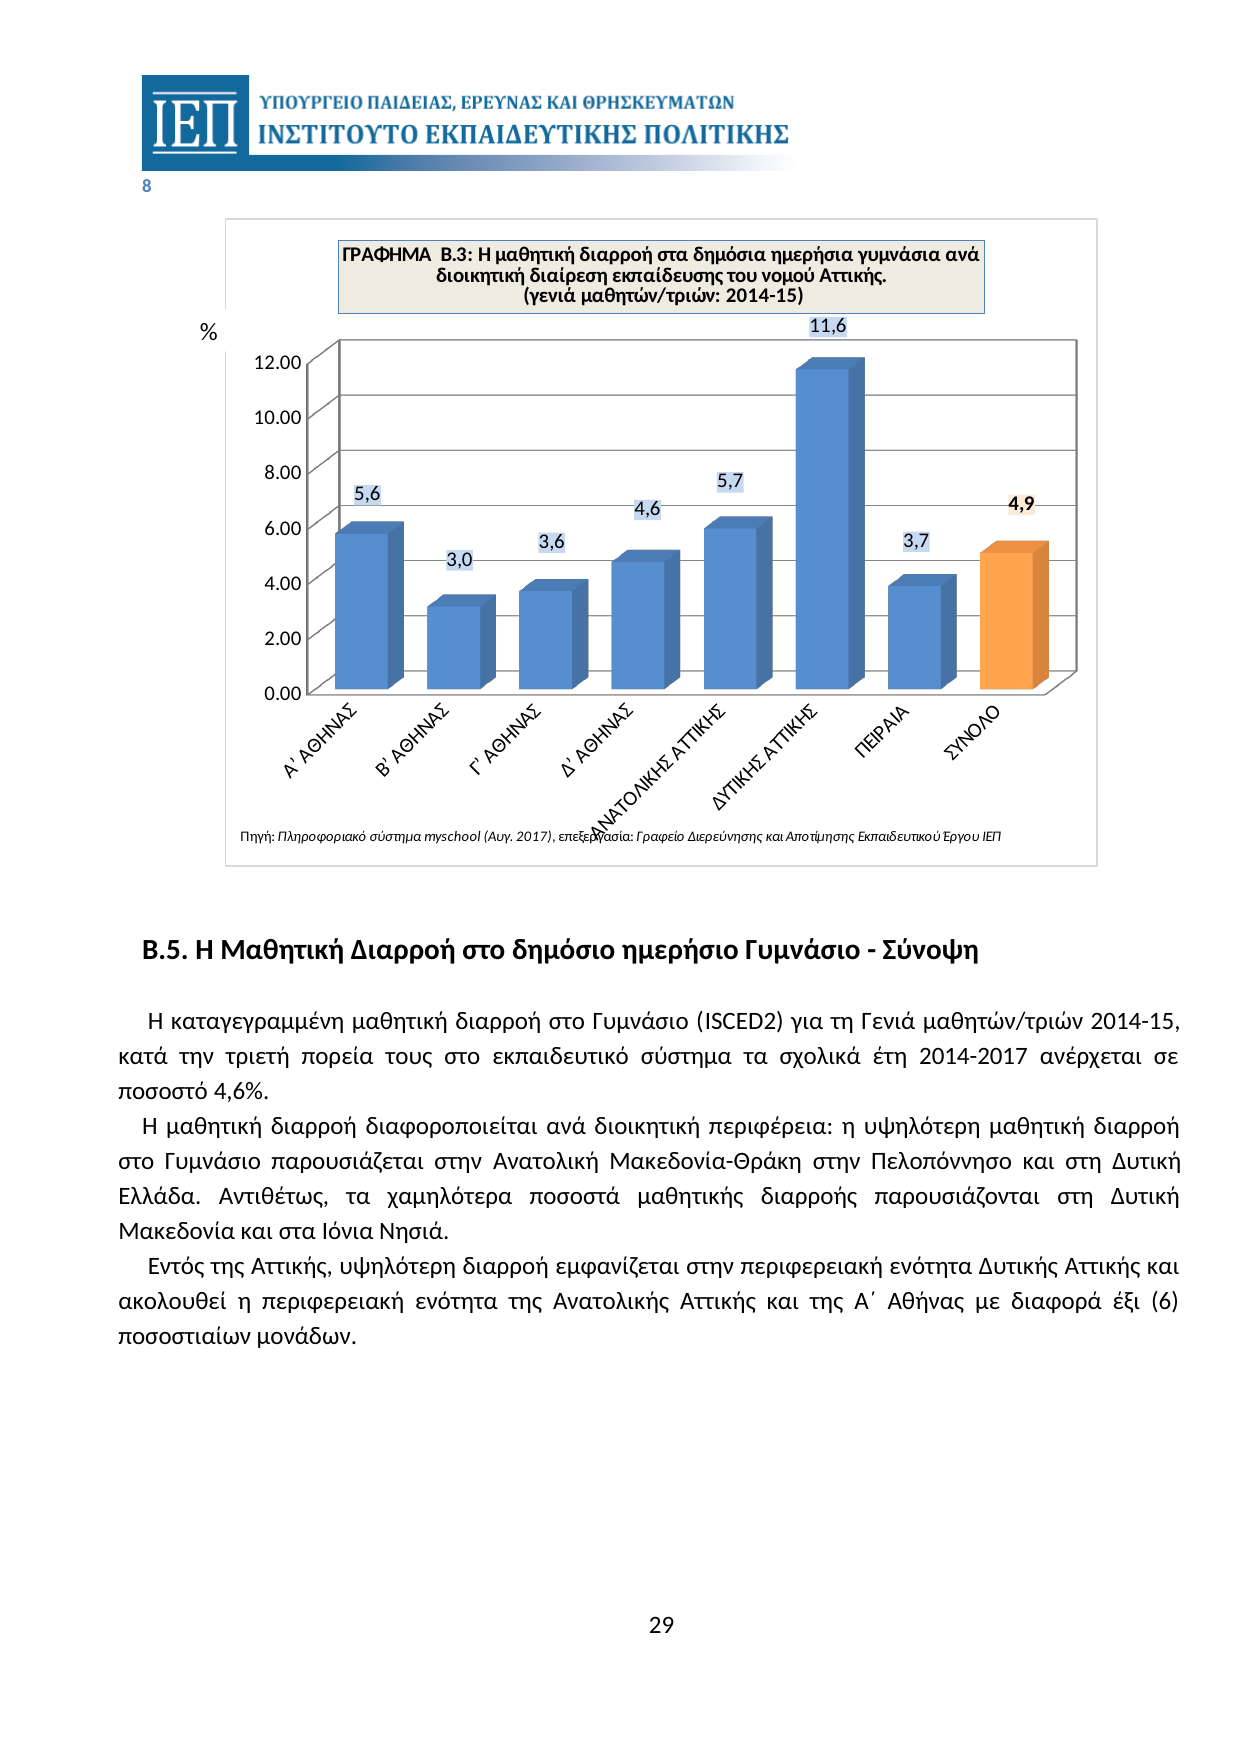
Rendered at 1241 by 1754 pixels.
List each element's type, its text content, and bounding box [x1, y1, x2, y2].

text Η καταγεγραμμένη μαθητική διαρροή στο Γυμνάσιο (ISCED2) για τη Γενιά μαθητών/τριών 2014-15, κατά την τριετή πορεία τους στο εκπαιδευτικό σύστημα τα σχολικά έτη 2014-2017 ανέρχεται σε ποσοστό 4,6%. [118, 1005, 1181, 1105]
subtitle Β.5. Η Μαθητική Διαρροή στο δημόσιο ημερήσιο Γυμνάσιο - Σύνοψη [118, 931, 1181, 967]
text 8 [118, 174, 1181, 197]
text Εντός της Αττικής, υψηλότερη διαρροή εμφανίζεται στην περιφερειακή ενότητα Δυτικής Αττικής και ακολουθεί η περιφερειακή ενότητα της Ανατολικής Αττικής και της Α΄ Αθήνας με διαφορά έξι (6) ποσοστιαίων μονάδων. [118, 1250, 1181, 1350]
picture [141, 75, 823, 171]
text Η μαθητική διαρροή διαφοροποιείται ανά διοικητική περιφέρεια: η υψηλότερη μαθητική διαρροή στο Γυμνάσιο παρουσιάζεται στην Ανατολική Μακεδονία-Θράκη στην Πελοπόννησο και στη Δυτική Ελλάδα. Αντιθέτως, τα χαμηλότερα ποσοστά μαθητικής διαρροής παρουσιάζονται στη Δυτική Μακεδονία και στα Ιόνια Νησιά. [118, 1110, 1181, 1245]
